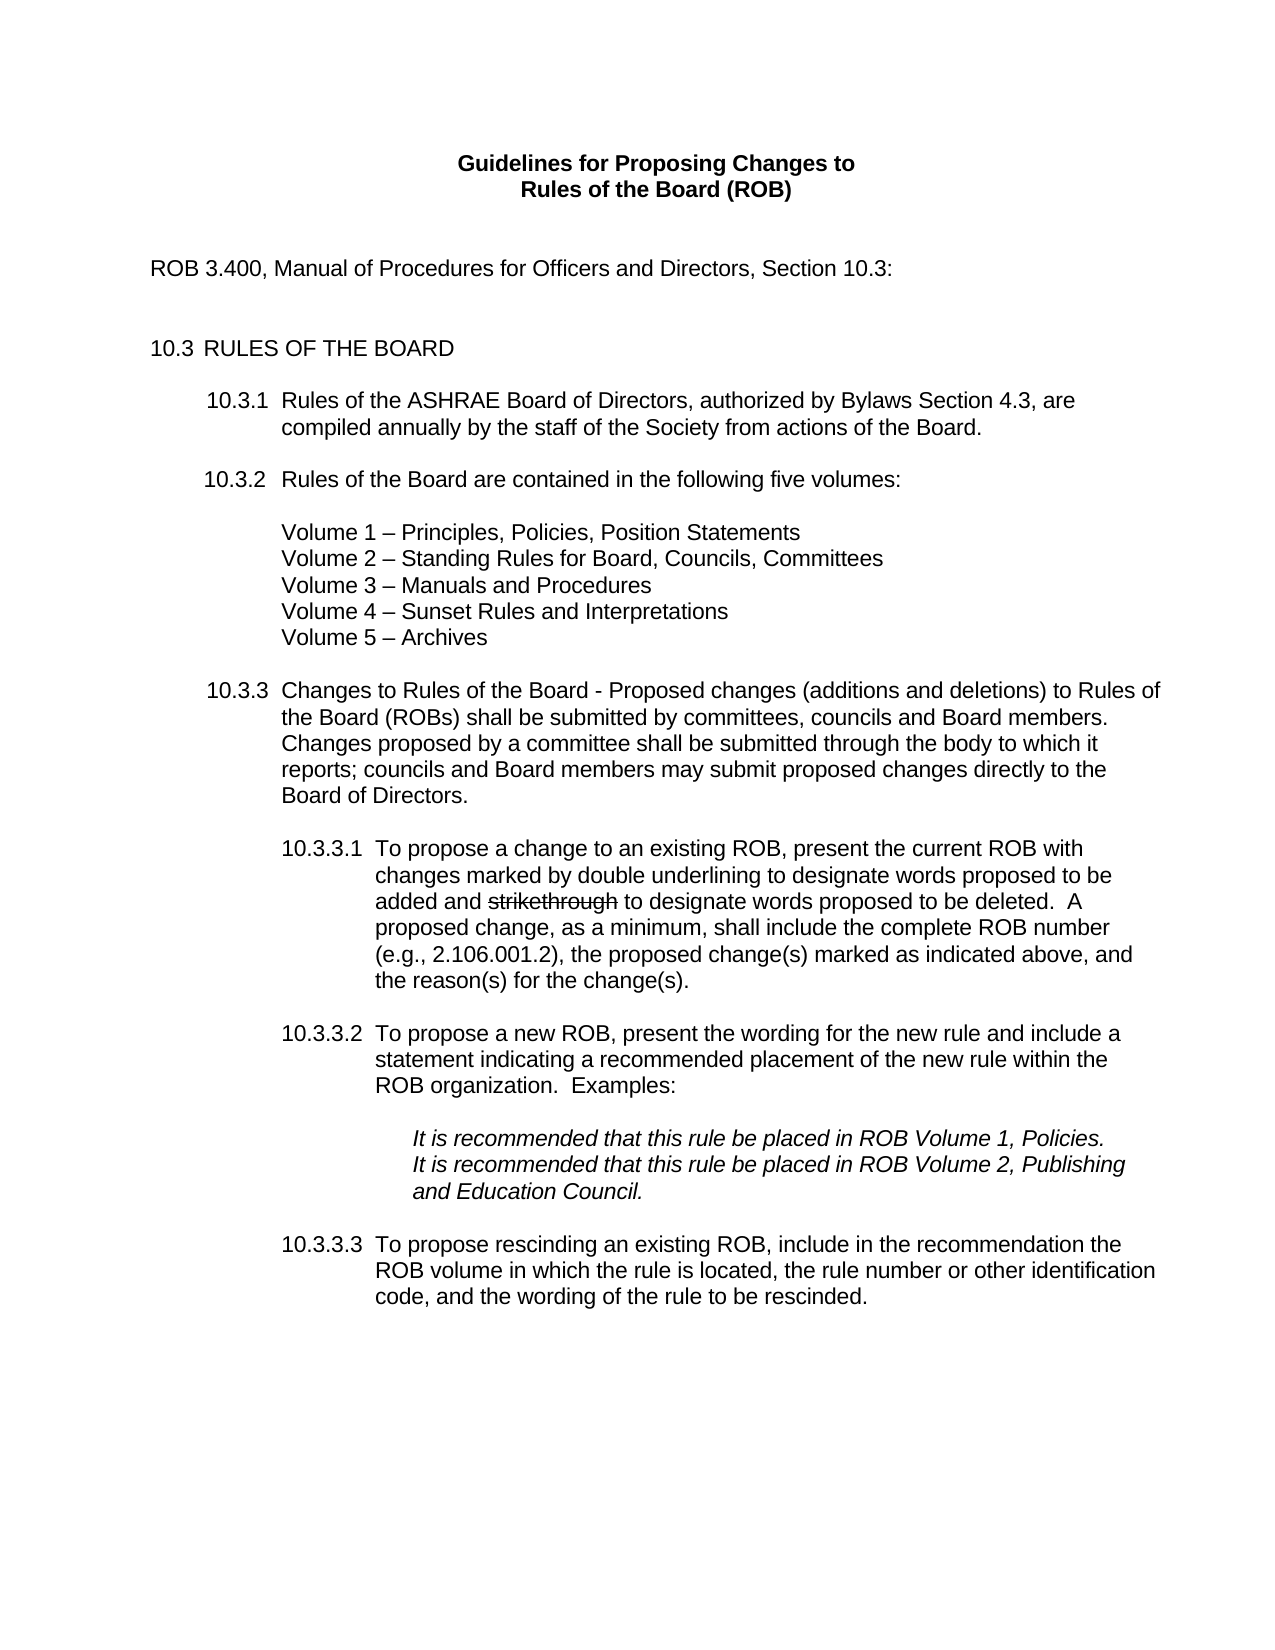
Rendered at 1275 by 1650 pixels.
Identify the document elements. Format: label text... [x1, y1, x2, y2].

text 10.3.1 Rules of the ASHRAE Board of Directors, authorized by Bylaws Section 4.3, are compiled annually by the staff of the Society from actions of the Board. [150, 387, 1162, 440]
text 10.3 RULES OF THE BOARD [150, 334, 1162, 361]
text 10.3.3.3 To propose rescinding an existing ROB, include in the recommendation the ROB volume in which the rule is located, the rule number or other identification code, and the wording of the rule to be rescinded. [150, 1231, 1162, 1309]
text Volume 3 – Manuals and Procedures [150, 572, 1162, 598]
text Volume 2 – Standing Rules for Board, Councils, Committees [150, 545, 1162, 572]
text 10.3.3.2 To propose a new ROB, present the wording for the new rule and include a statement indicating a recommended placement of the new rule within the ROB organization. Examples: [150, 1020, 1162, 1099]
text It is recommended that this rule be placed in ROB Volume 1, Policies. [150, 1125, 1162, 1151]
text Volume 4 – Sunset Rules and Interpretations [150, 598, 1162, 624]
text Volume 5 – Archives [150, 624, 1162, 651]
text Guidelines for Proposing Changes to [150, 150, 1162, 176]
text ROB 3.400, Manual of Procedures for Officers and Directors, Section 10.3: [150, 255, 1162, 282]
text Volume 1 – Principles, Policies, Position Statements [150, 519, 1162, 545]
text 10.3.3 Changes to Rules of the Board - Proposed changes (additions and deletions) to Rules of the Board (ROBs) shall be submitted by committees, councils and Board members. Changes proposed by a committee shall be submitted through the body to which it reports; councils and Board members may submit proposed changes directly to the Board of Directors. [150, 677, 1162, 809]
text It is recommended that this rule be placed in ROB Volume 2, Publishing and Education Council. [150, 1151, 1162, 1204]
text 10.3.3.1 To propose a change to an existing ROB, present the current ROB with changes marked by double underlining to designate words proposed to be added and strikethrough to designate words proposed to be deleted. A proposed change, as a minimum, shall include the complete ROB number (e.g., 2.106.001.2), the proposed change(s) marked as indicated above, and the reason(s) for the change(s). [150, 835, 1162, 993]
text 10.3.2 Rules of the Board are contained in the following five volumes: [150, 466, 1162, 493]
text Rules of the Board (ROB) [150, 176, 1162, 203]
